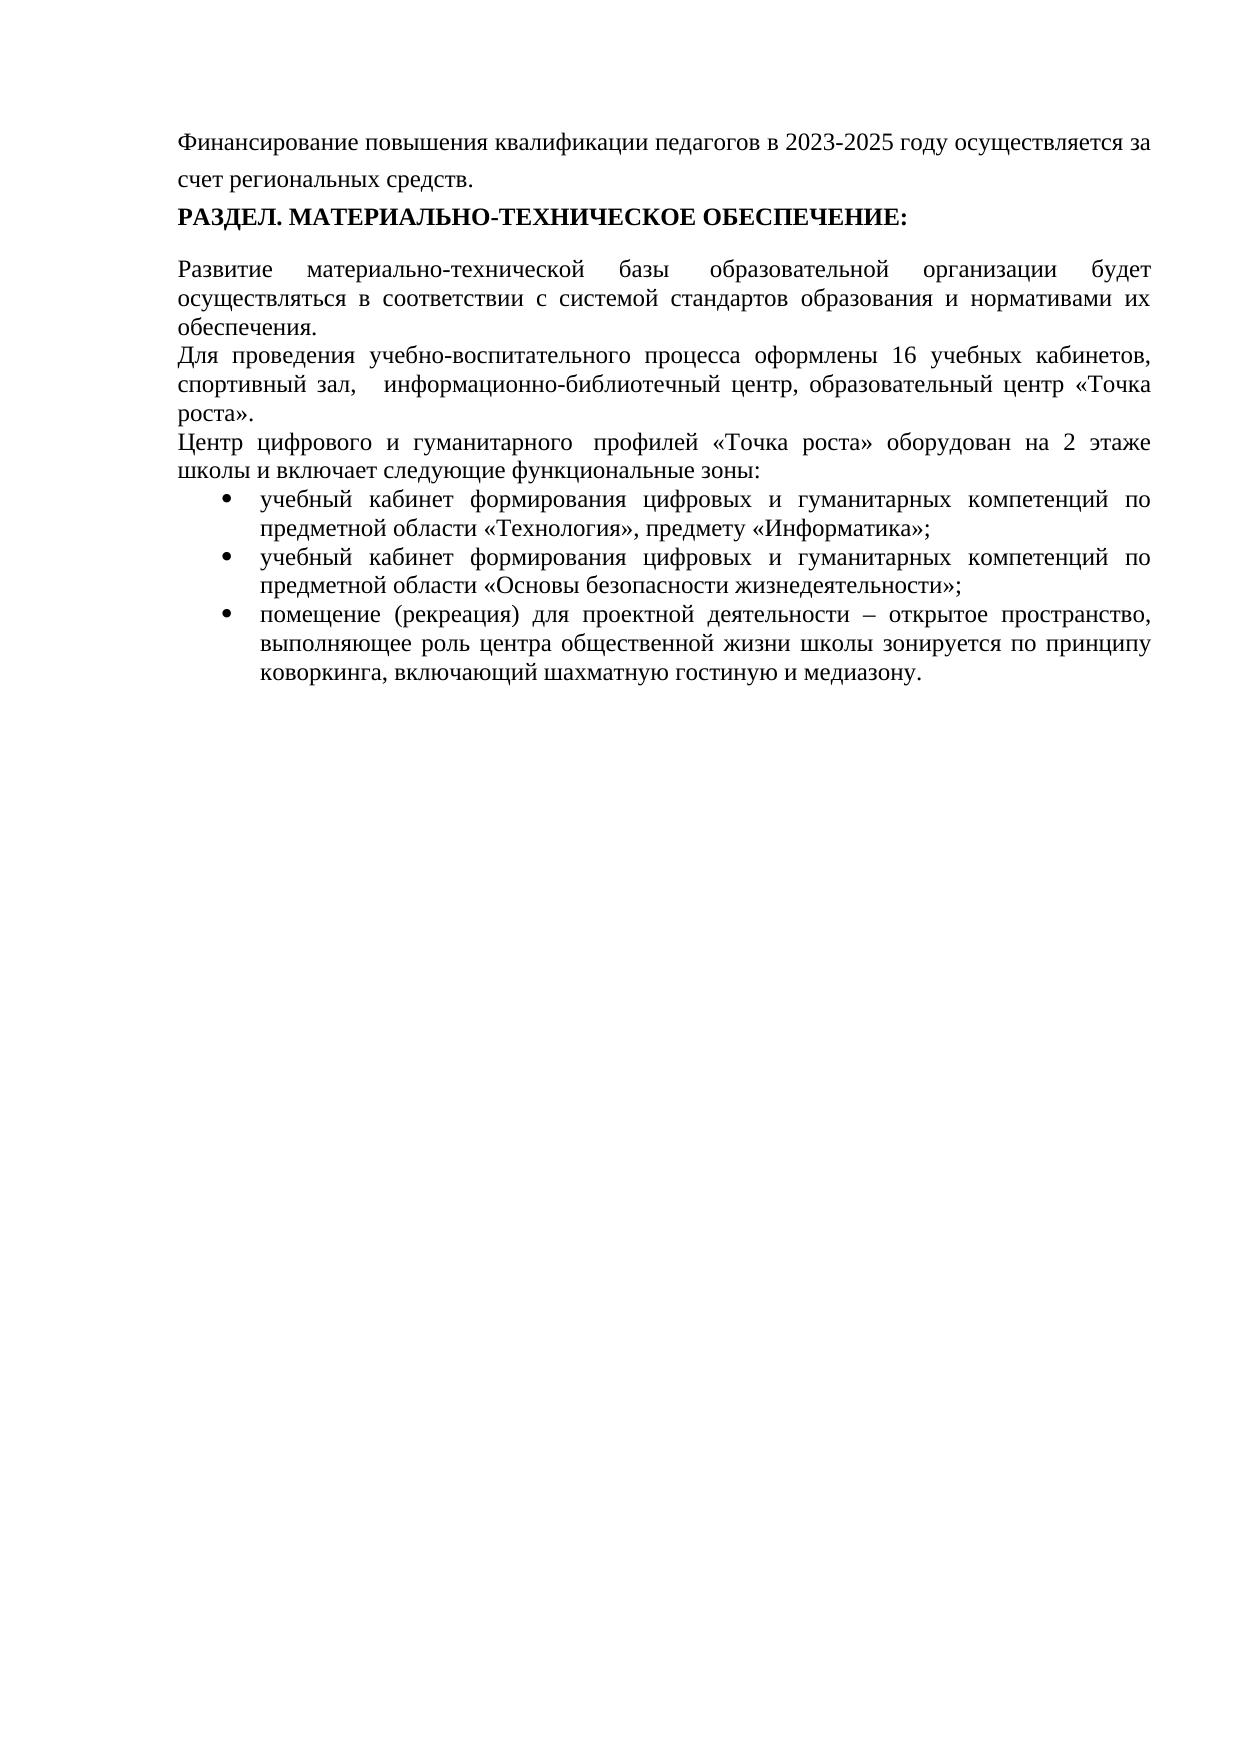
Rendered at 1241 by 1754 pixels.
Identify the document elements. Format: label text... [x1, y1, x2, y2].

text РАЗДЕЛ. МАТЕРИАЛЬНО-ТЕХНИЧЕСКОЕ ОБЕСПЕЧЕНИЕ: [177, 193, 1152, 231]
list учебный кабинет формирования цифровых и гуманитарных компетенций по предметной области «Технология», предмету «Информатика»; [222, 484, 1152, 542]
text Развитие материально-технической базы образовательной организации будет осуществляться в соответствии с системой стандартов образования и нормативами их обеспечения. [177, 254, 1152, 340]
list учебный кабинет формирования цифровых и гуманитарных компетенций по предметной области «Основы безопасности жизнедеятельности»; [222, 542, 1152, 599]
text Финансирование повышения квалификации педагогов в 2023-2025 году осуществляется за счет региональных средств. [177, 118, 1152, 193]
text Центр цифрового и гуманитарного профилей «Точка роста» оборудован на 2 этаже школы и включает следующие функциональные зоны: [177, 427, 1152, 484]
text Для проведения учебно-воспитательного процесса оформлены 16 учебных кабинетов, спортивный зал, информационно-библиотечный центр, образовательный центр «Точка роста». [177, 340, 1152, 427]
list помещение (рекреация) для проектной деятельности – открытое пространство, выполняющее роль центра общественной жизни школы зонируется по принципу коворкинга, включающий шахматную гостиную и медиазону. [222, 599, 1152, 685]
